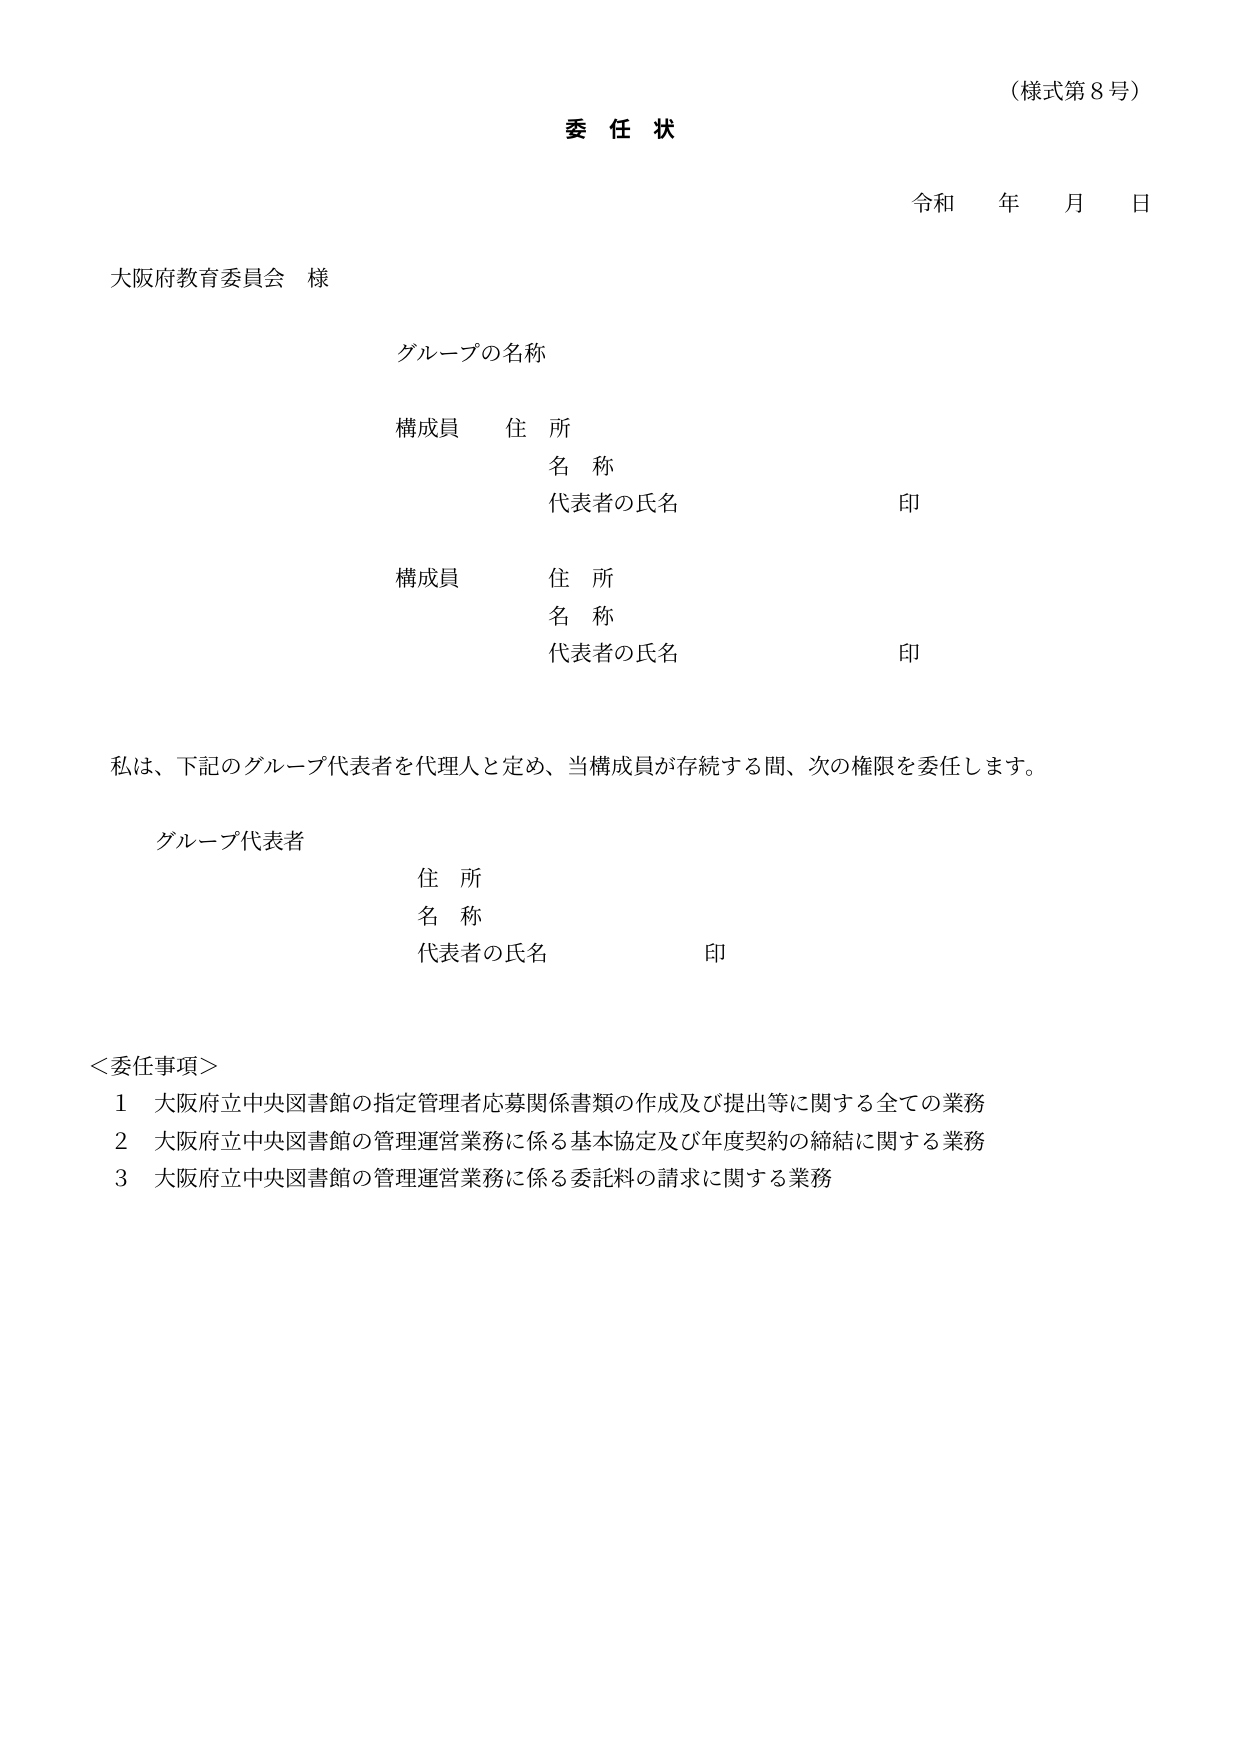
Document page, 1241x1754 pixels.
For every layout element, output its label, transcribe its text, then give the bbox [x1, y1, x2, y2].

text 代表者の氏名 印 [89, 484, 1152, 521]
text 名 称 [89, 446, 1152, 484]
text １ 大阪府立中央図書館の指定管理者応募関係書類の作成及び提出等に関する全ての業務 [89, 1084, 1152, 1121]
text 代表者の氏名 印 [89, 934, 1152, 971]
text 名 称 [89, 896, 1152, 934]
text 代表者の氏名 印 [89, 634, 1152, 671]
text グループの名称 [89, 334, 1152, 371]
text 令和 年 月 日 [89, 184, 1152, 221]
text ＜委任事項＞ [89, 1046, 1152, 1084]
text 住 所 [89, 859, 1152, 896]
text 委 任 状 [89, 109, 1152, 146]
text （様式第８号） [89, 71, 1152, 109]
text 私は、下記のグループ代表者を代理人と定め、当構成員が存続する間、次の権限を委任します。 [89, 746, 1152, 784]
text ３ 大阪府立中央図書館の管理運営業務に係る委託料の請求に関する業務 [89, 1159, 1152, 1196]
text グループ代表者 [89, 821, 1152, 859]
text ２ 大阪府立中央図書館の管理運営業務に係る基本協定及び年度契約の締結に関する業務 [111, 1121, 1152, 1159]
text 名 称 [89, 596, 1152, 634]
text 大阪府教育委員会 様 [89, 259, 1152, 296]
text 構成員 住 所 [89, 559, 1152, 596]
text 構成員 住 所 [89, 409, 1152, 446]
